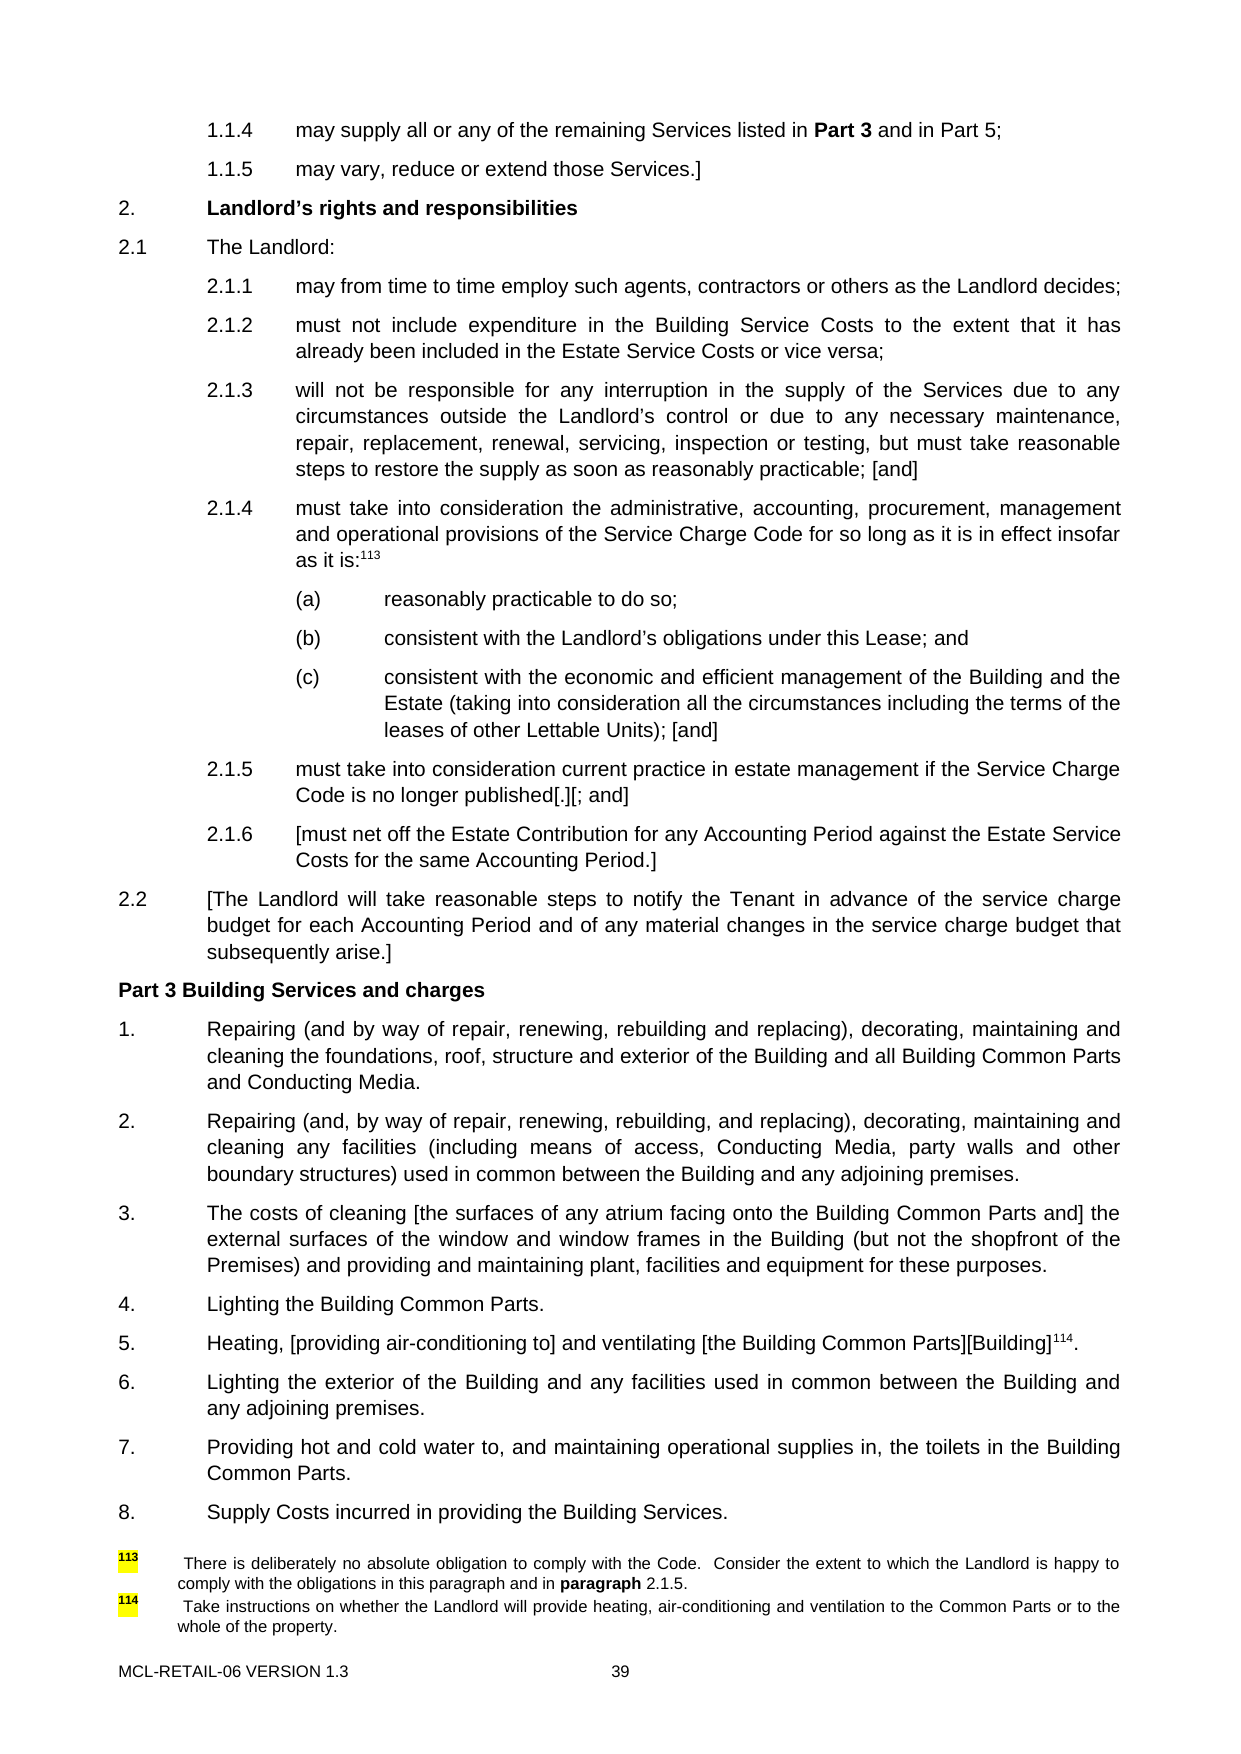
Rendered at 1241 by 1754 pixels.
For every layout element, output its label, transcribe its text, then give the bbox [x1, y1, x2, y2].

text must take into consideration the administrative, accounting, procurement, management and operational provisions of the Service Charge Code for so long as it is in effect insofar as it is: [207, 496, 1122, 572]
text The costs of cleaning [the surfaces of any atrium facing onto the Building Common Parts and] the external surfaces of the window and window frames in the Building (but not the shopfront of the Premises) and providing and maintaining plant, facilities and equipment for these purposes. [118, 1200, 1122, 1277]
text Supply Costs incurred in providing the Building Services. [118, 1500, 1122, 1524]
text The Landlord: [118, 235, 1122, 259]
text must take into consideration current practice in estate management if the Service Charge Code is no longer published[.][; and] [207, 756, 1122, 807]
text may supply all or any of the remaining Services listed in Part 3 and in Part 5; [207, 118, 1122, 142]
text Lighting the Building Common Parts. [118, 1292, 1122, 1316]
list Repairing (and by way of repair, renewing, rebuilding and replacing), decorating, maintaining and cleaning the foundations, roof, structure and exterior of the Building and all Building Common Parts and Conducting Media. [118, 1017, 1122, 1094]
text [The Landlord will take reasonable steps to notify the Tenant in advance of the service charge budget for each Accounting Period and of any material changes in the service charge budget that subsequently arise.] [118, 887, 1122, 963]
text Building Services and charges [118, 978, 1122, 1002]
text Lighting the exterior of the Building and any facilities used in common between the Building and any adjoining premises. [118, 1369, 1122, 1420]
text Landlord’s rights and responsibilities [118, 196, 1122, 220]
text consistent with the economic and efficient management of the Building and the Estate (taking into consideration all the circumstances including the terms of the leases of other Lettable Units); [and] [295, 665, 1122, 741]
text reasonably practicable to do so; [295, 587, 1122, 611]
text Repairing (and, by way of repair, renewing, rebuilding, and replacing), decorating, maintaining and cleaning any facilities (including means of access, Conducting Media, party walls and other boundary structures) used in common between the Building and any adjoining premises. [118, 1109, 1122, 1185]
text may vary, reduce or extend those Services.] [207, 157, 1122, 181]
text Providing hot and cold water to, and maintaining operational supplies in, the toilets in the Building Common Parts. [118, 1435, 1122, 1485]
text consistent with the Landlord’s obligations under this Lease; and [295, 626, 1122, 650]
text [must net off the Estate Contribution for any Accounting Period against the Estate Service Costs for the same Accounting Period.] [207, 822, 1122, 872]
text may from time to time employ such agents, contractors or others as the Landlord decides; [207, 273, 1122, 297]
text must not include expenditure in the Building Service Costs to the extent that it has already been included in the Estate Service Costs or vice versa; [207, 312, 1122, 363]
text will not be responsible for any interruption in the supply of the Services due to any circumstances outside the Landlord’s control or due to any necessary maintenance, repair, replacement, renewal, servicing, inspection or testing, but must take reasonable steps to restore the supply as soon as reasonably practicable; [and] [207, 378, 1122, 481]
text Heating, [providing air-conditioning to] and ventilating [the Building Common Parts][Building]. [118, 1331, 1122, 1355]
